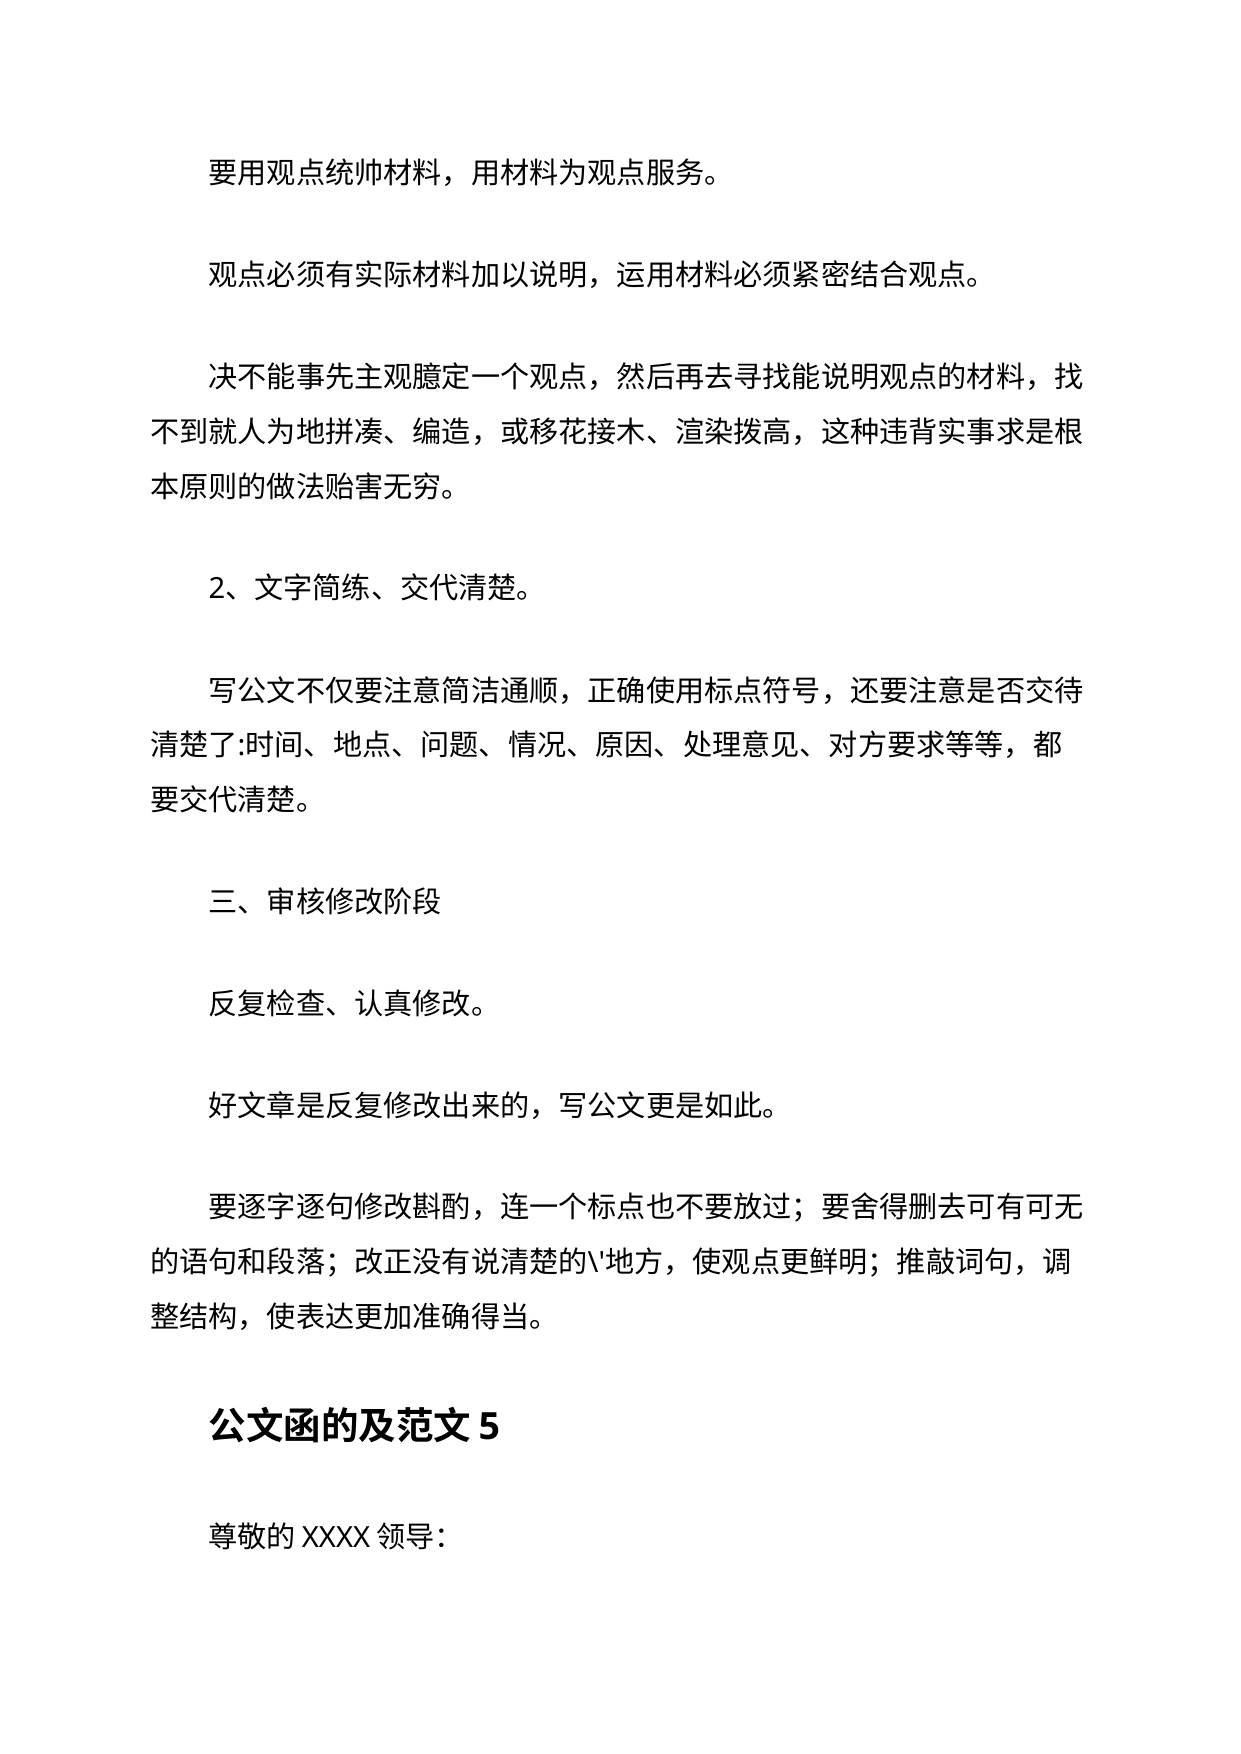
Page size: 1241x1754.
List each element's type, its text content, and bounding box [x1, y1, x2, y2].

text 好文章是反复修改出来的，写公文更是如此。 [150, 1082, 1090, 1124]
text 决不能事先主观臆定一个观点，然后再去寻找能说明观点的材料，找不到就人为地拼凑、编造，或移花接木、渲染拨高，这种违背实事求是根本原则的做法贻害无穷。 [150, 353, 1090, 506]
text 公文函的及范文5 [150, 1396, 1090, 1450]
text 观点必须有实际材料加以说明，运用材料必须紧密结合观点。 [150, 252, 1090, 294]
text 三、审核修改阶段 [150, 879, 1090, 921]
text 尊敬的XXXX领导： [150, 1513, 1090, 1556]
text 反复检查、认真修改。 [150, 981, 1090, 1023]
text 2、文字简练、交代清楚。 [150, 565, 1090, 607]
text 要用观点统帅材料，用材料为观点服务。 [150, 150, 1090, 192]
text 写公文不仅要注意简洁通顺，正确使用标点符号，还要注意是否交待清楚了:时间、地点、问题、情况、原因、处理意见、对方要求等等，都要交代清楚。 [150, 667, 1090, 819]
text 要逐字逐句修改斟酌，连一个标点也不要放过；要舍得删去可有可无的语句和段落；改正没有说清楚的\'地方，使观点更鲜明；推敲词句，调整结构，使表达更加准确得当。 [150, 1184, 1090, 1336]
